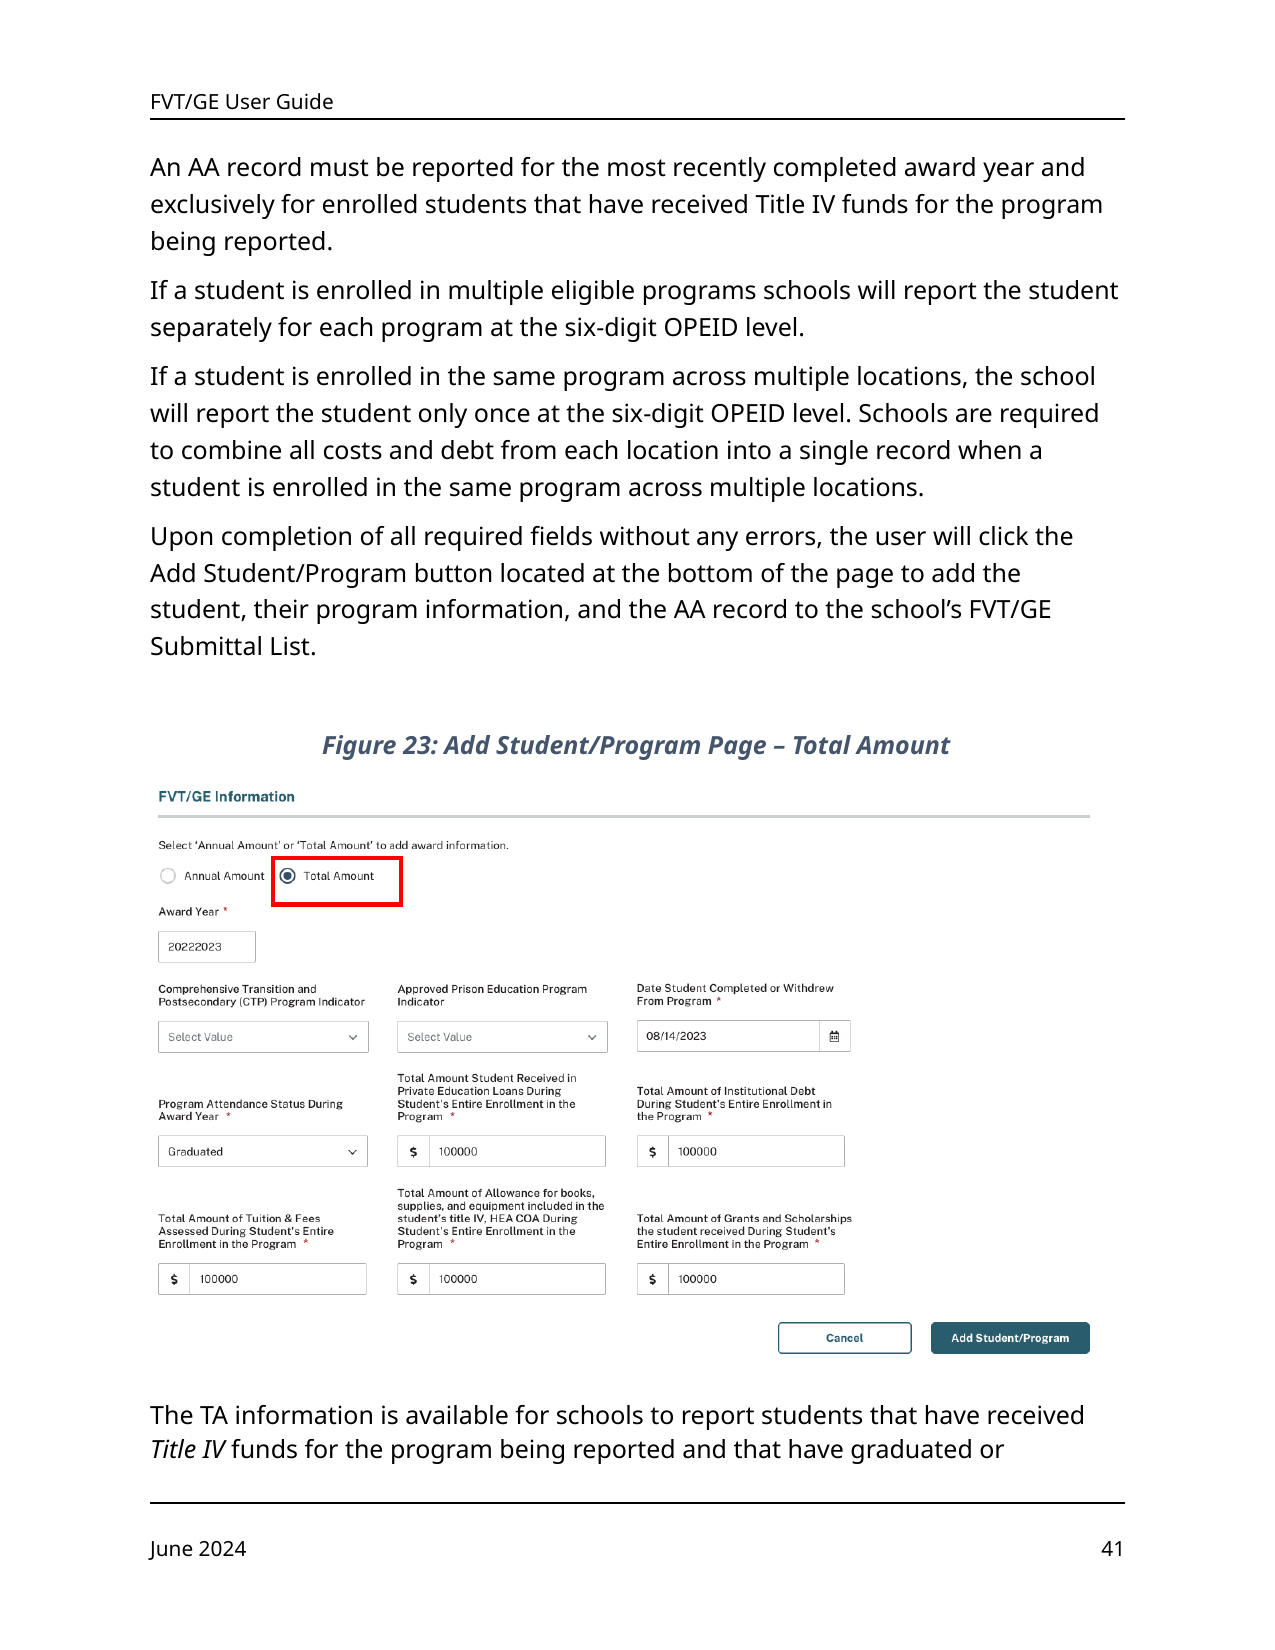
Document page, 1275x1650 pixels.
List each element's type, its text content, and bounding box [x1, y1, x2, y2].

text An AA record must be reported for the most recently completed award year and exclusively for enrolled students that have received Title IV funds for the program being reported. [150, 150, 1125, 258]
text Figure 23: Add Student/Program Page – Total Amount [150, 727, 1125, 761]
text Upon completion of all required fields without any errors, the user will click the Add Student/Program button located at the bottom of the page to add the student, their program information, and the AA record to the school’s FVT/GE Submittal List. [150, 518, 1125, 663]
picture [150, 782, 1125, 1383]
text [150, 1397, 1125, 1466]
text If a student is enrolled in the same program across multiple locations, the school will report the student only once at the six-digit OPEID level. Schools are required to combine all costs and debt from each location into a single record when a student is enrolled in the same program across multiple locations. [150, 359, 1125, 503]
text If a student is enrolled in multiple eligible programs schools will report the student separately for each program at the six-digit OPEID level. [150, 273, 1125, 344]
